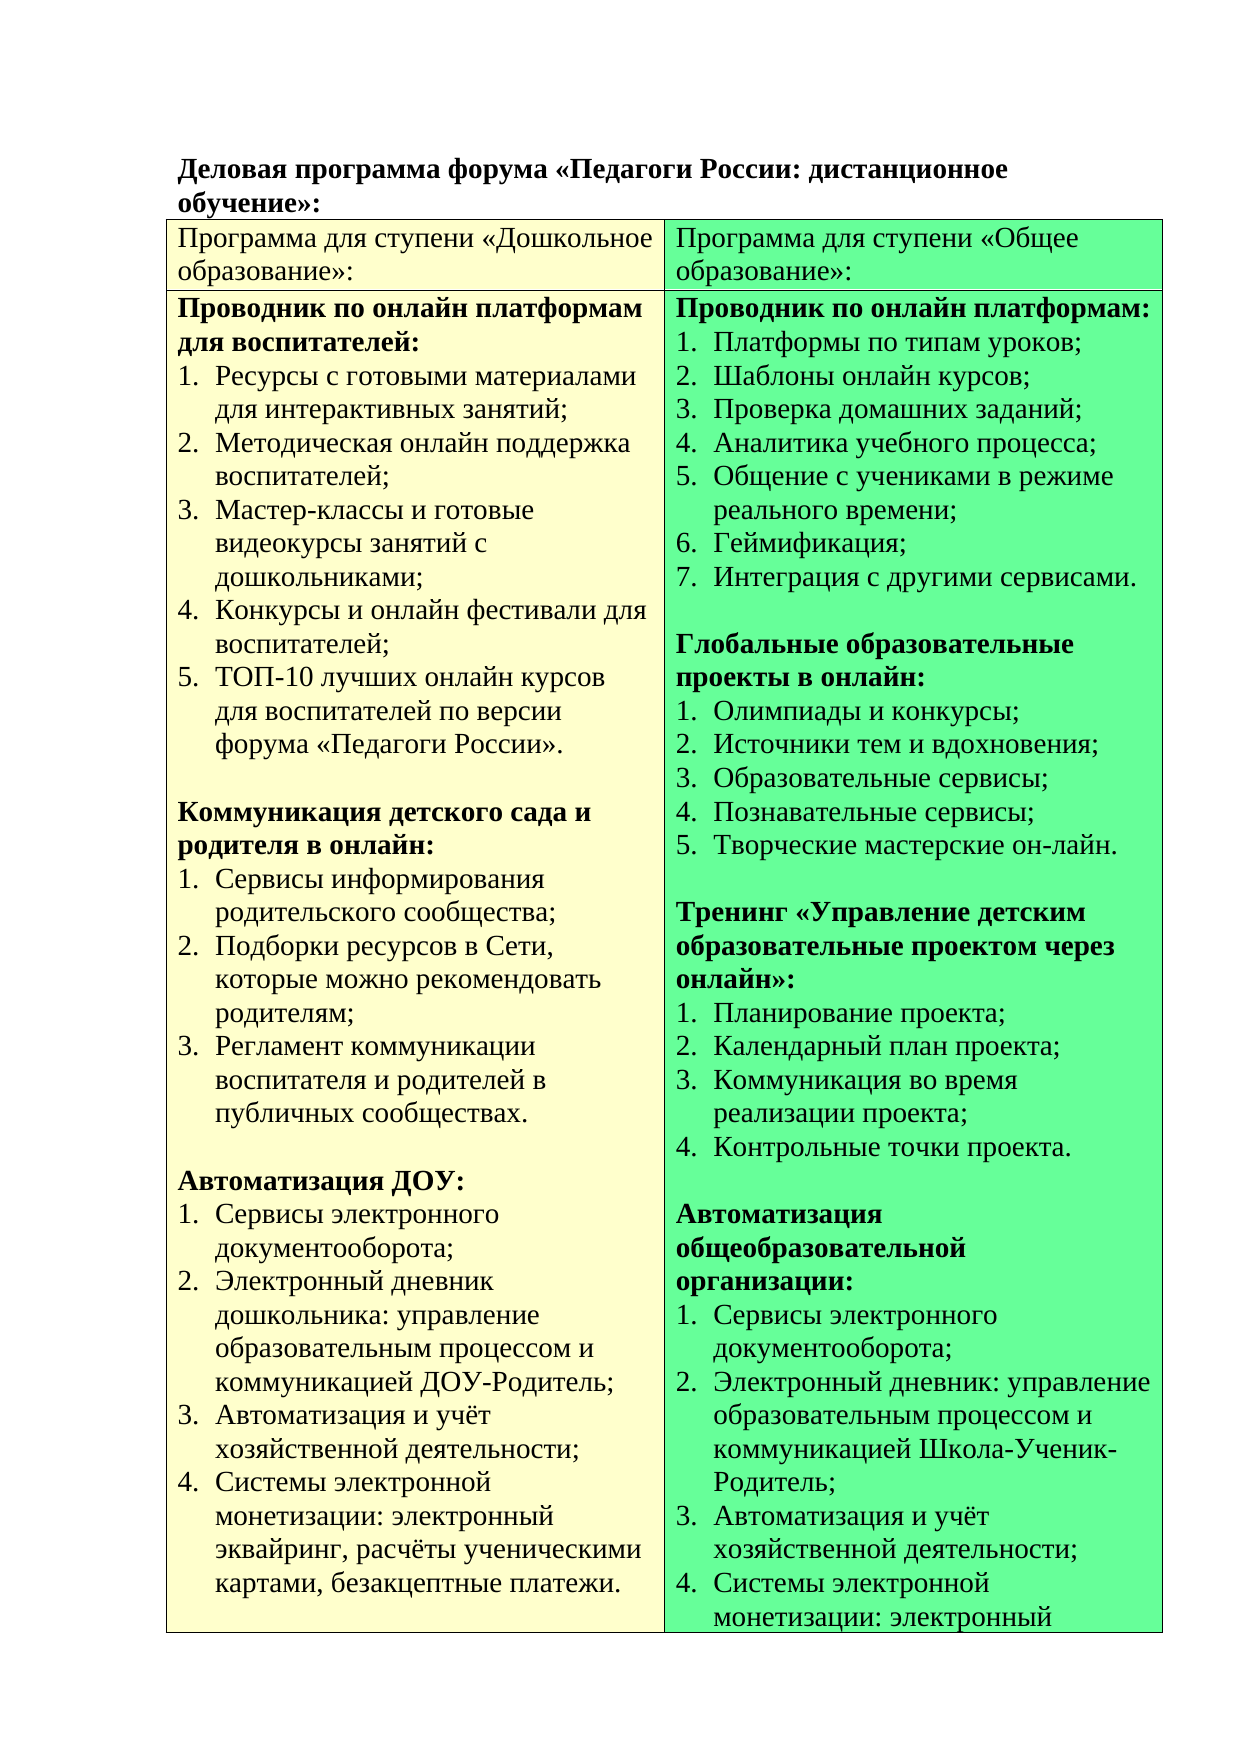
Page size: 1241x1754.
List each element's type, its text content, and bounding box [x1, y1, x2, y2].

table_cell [665, 291, 1162, 1632]
table_header Программа для ступени «Общее образование»: [665, 220, 1162, 289]
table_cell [167, 291, 664, 1632]
text Деловая программа форума «Педагоги России: дистанционное обучение»: [177, 152, 1152, 219]
table_header Программа для ступени «Дошкольное образование»: [167, 220, 664, 289]
